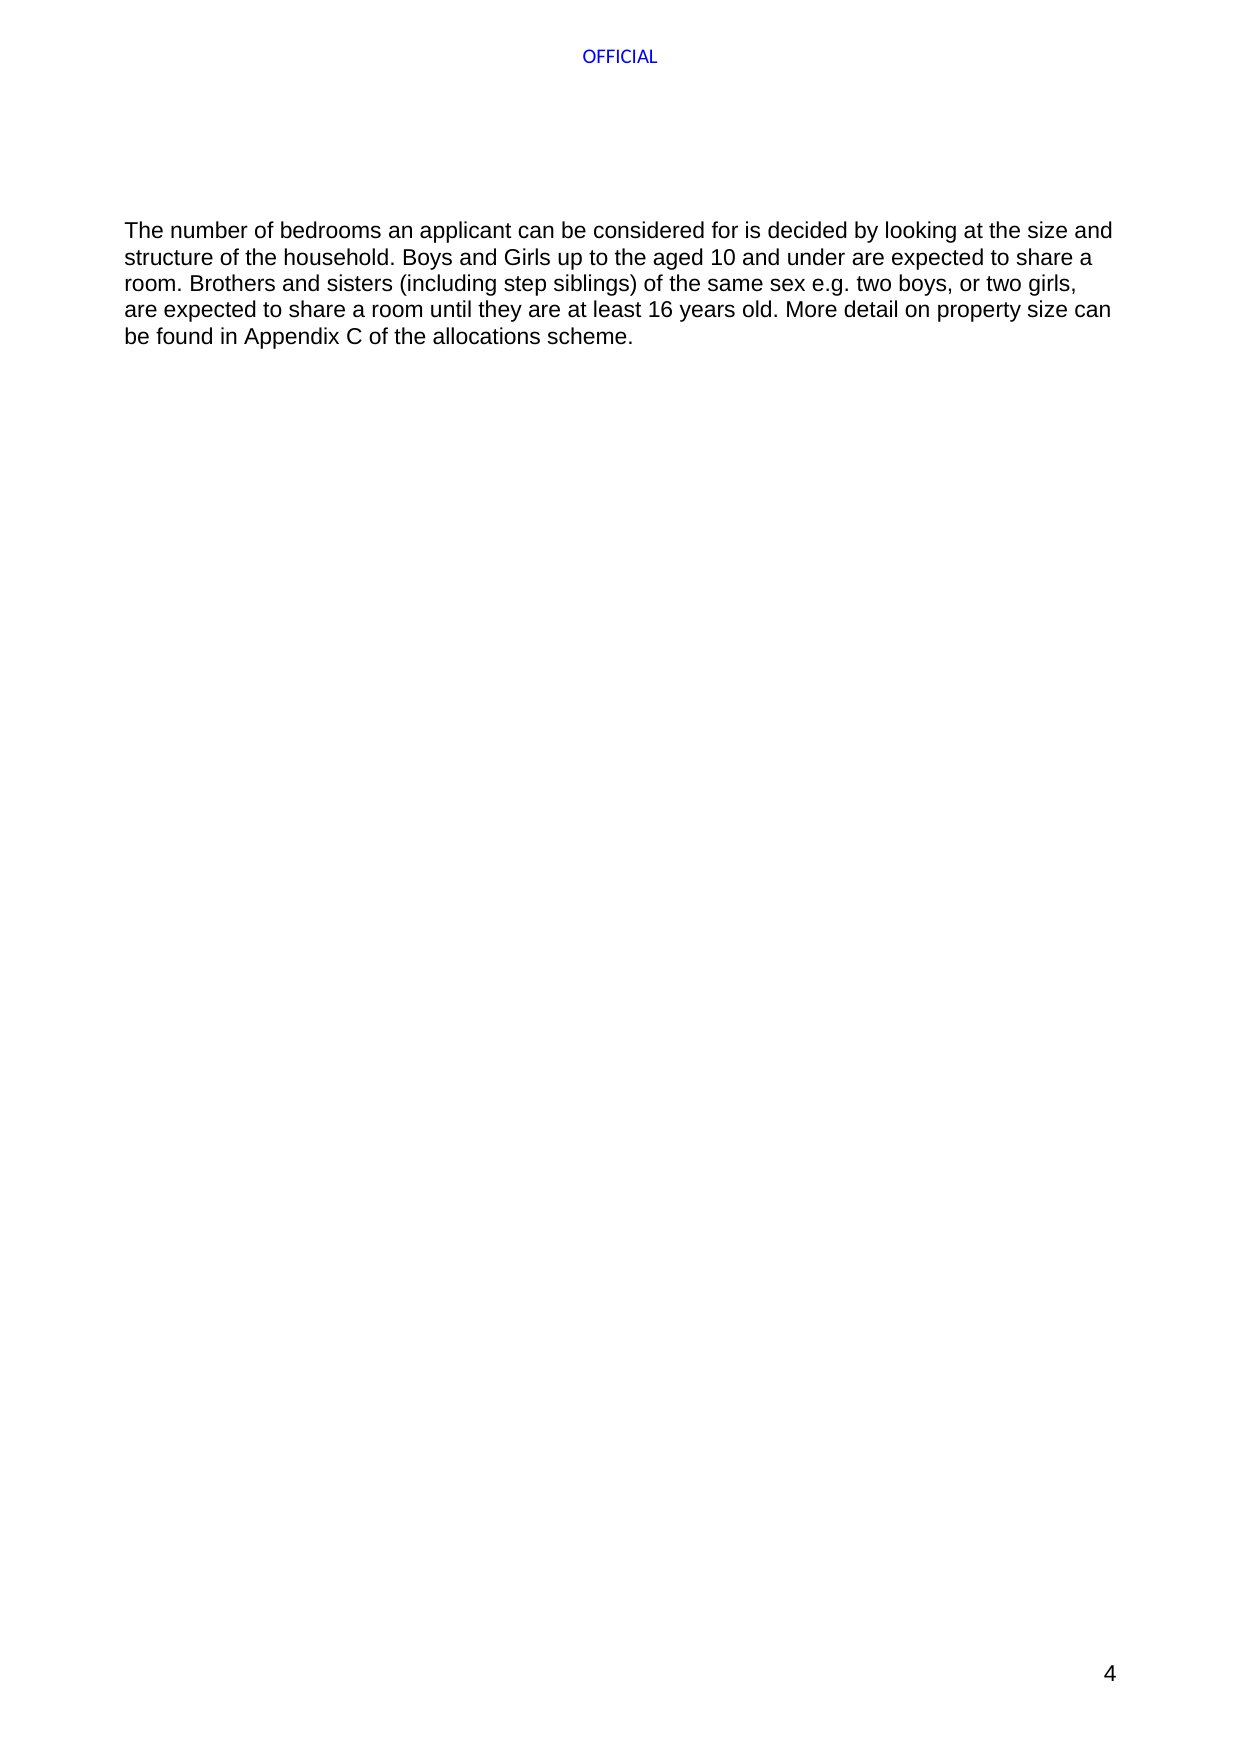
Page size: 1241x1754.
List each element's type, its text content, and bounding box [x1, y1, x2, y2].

text The number of bedrooms an applicant can be considered for is decided by looking at the size and structure of the household. Boys and Girls up to the aged 10 and under are expected to share a room. Brothers and sisters (including step siblings) of the same sex e.g. two boys, or two girls, are expected to share a room until they are at least 16 years old. More detail on property size can be found in Appendix C of the allocations scheme. [124, 217, 1116, 349]
